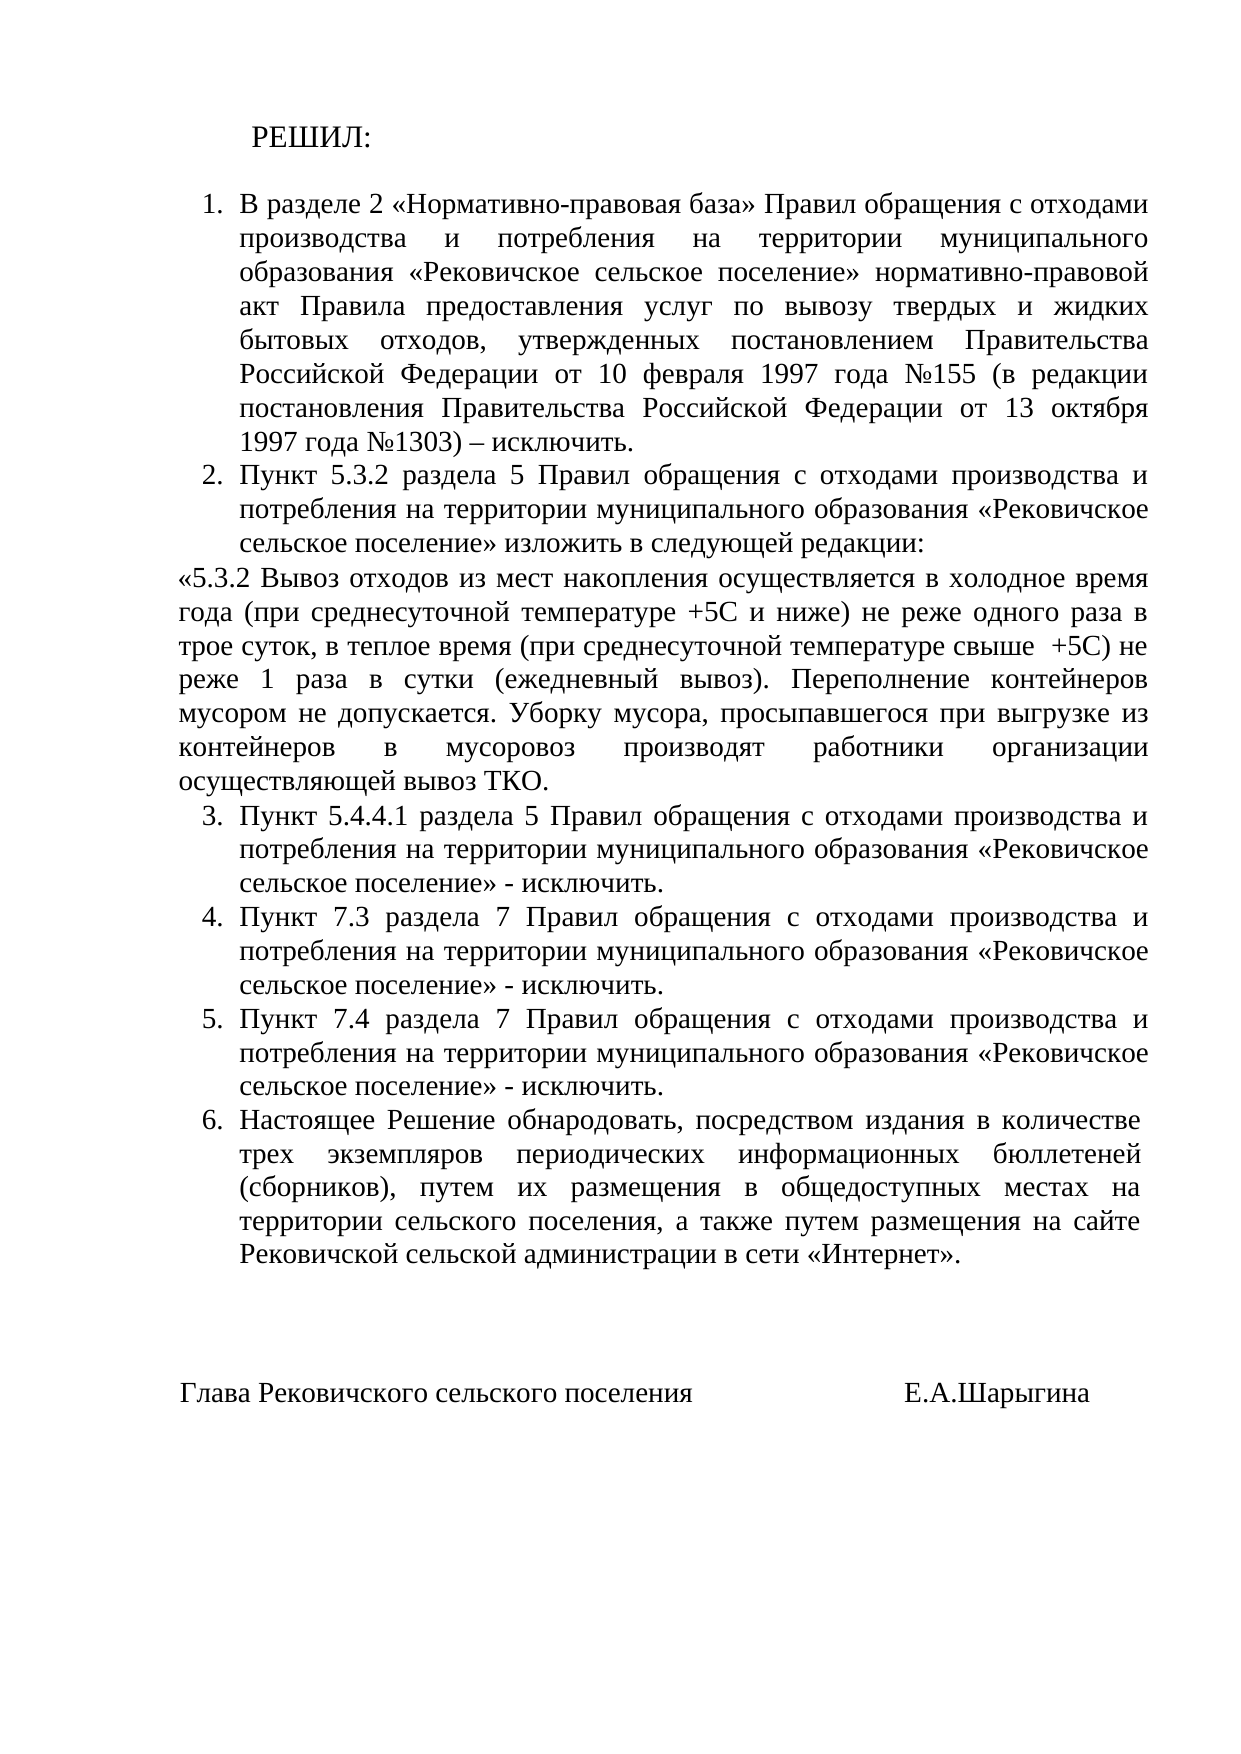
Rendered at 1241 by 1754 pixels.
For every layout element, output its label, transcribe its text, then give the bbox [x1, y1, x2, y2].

list В разделе 2 «Нормативно-правовая база» Правил обращения с отходами производства и потребления на территории муниципального образования «Рековичское сельское поселение» нормативно-правовой акт Правила предоставления услуг по вывозу твердых и жидких бытовых отходов, утвержденных постановлением Правительства Российской Федерации от 10 февраля 1997 года №155 (в редакции постановления Правительства Российской Федерации от 13 октября 1997 года №1303) – исключить. [202, 187, 1149, 457]
list Пункт 5.4.4.1 раздела 5 Правил обращения с отходами производства и потребления на территории муниципального образования «Рековичское сельское поселение» - исключить. [202, 798, 1149, 899]
list Пункт 7.4 раздела 7 Правил обращения с отходами производства и потребления на территории муниципального образования «Рековичское сельское поселение» - исключить. [202, 1001, 1149, 1102]
list Пункт 5.3.2 раздела 5 Правил обращения с отходами производства и потребления на территории муниципального образования «Рековичское сельское поселение» изложить в следующей редакции: [202, 457, 1149, 559]
text «5.3.2 Вывоз отходов из мест накопления осуществляется в холодное время года (при среднесуточной температуре +5С и ниже) не реже одного раза в трое суток, в теплое время (при среднесуточной температуре свыше +5С) не реже 1 раза в сутки (ежедневный вывоз). Переполнение контейнеров мусором не допускается. Уборку мусора, просыпавшегося при выгрузке из контейнеров в мусоровоз производят работники организации осуществляющей вывоз ТКО. [177, 560, 1149, 797]
subtitle РЕШИЛ: [251, 118, 1152, 154]
list Настоящее Решение обнародовать, посредством издания в количестве трех экземпляров периодических информационных бюллетеней (сборников), путем их размещения в общедоступных местах на территории сельского поселения, а также путем размещения на сайте Рековичской сельской администрации в сети «Интернет». [202, 1102, 1142, 1270]
text Глава Рековичского сельского поселения Е.А.Шарыгина [179, 1375, 1152, 1408]
list Пункт 7.3 раздела 7 Правил обращения с отходами производства и потребления на территории муниципального образования «Рековичское сельское поселение» - исключить. [202, 899, 1149, 1001]
